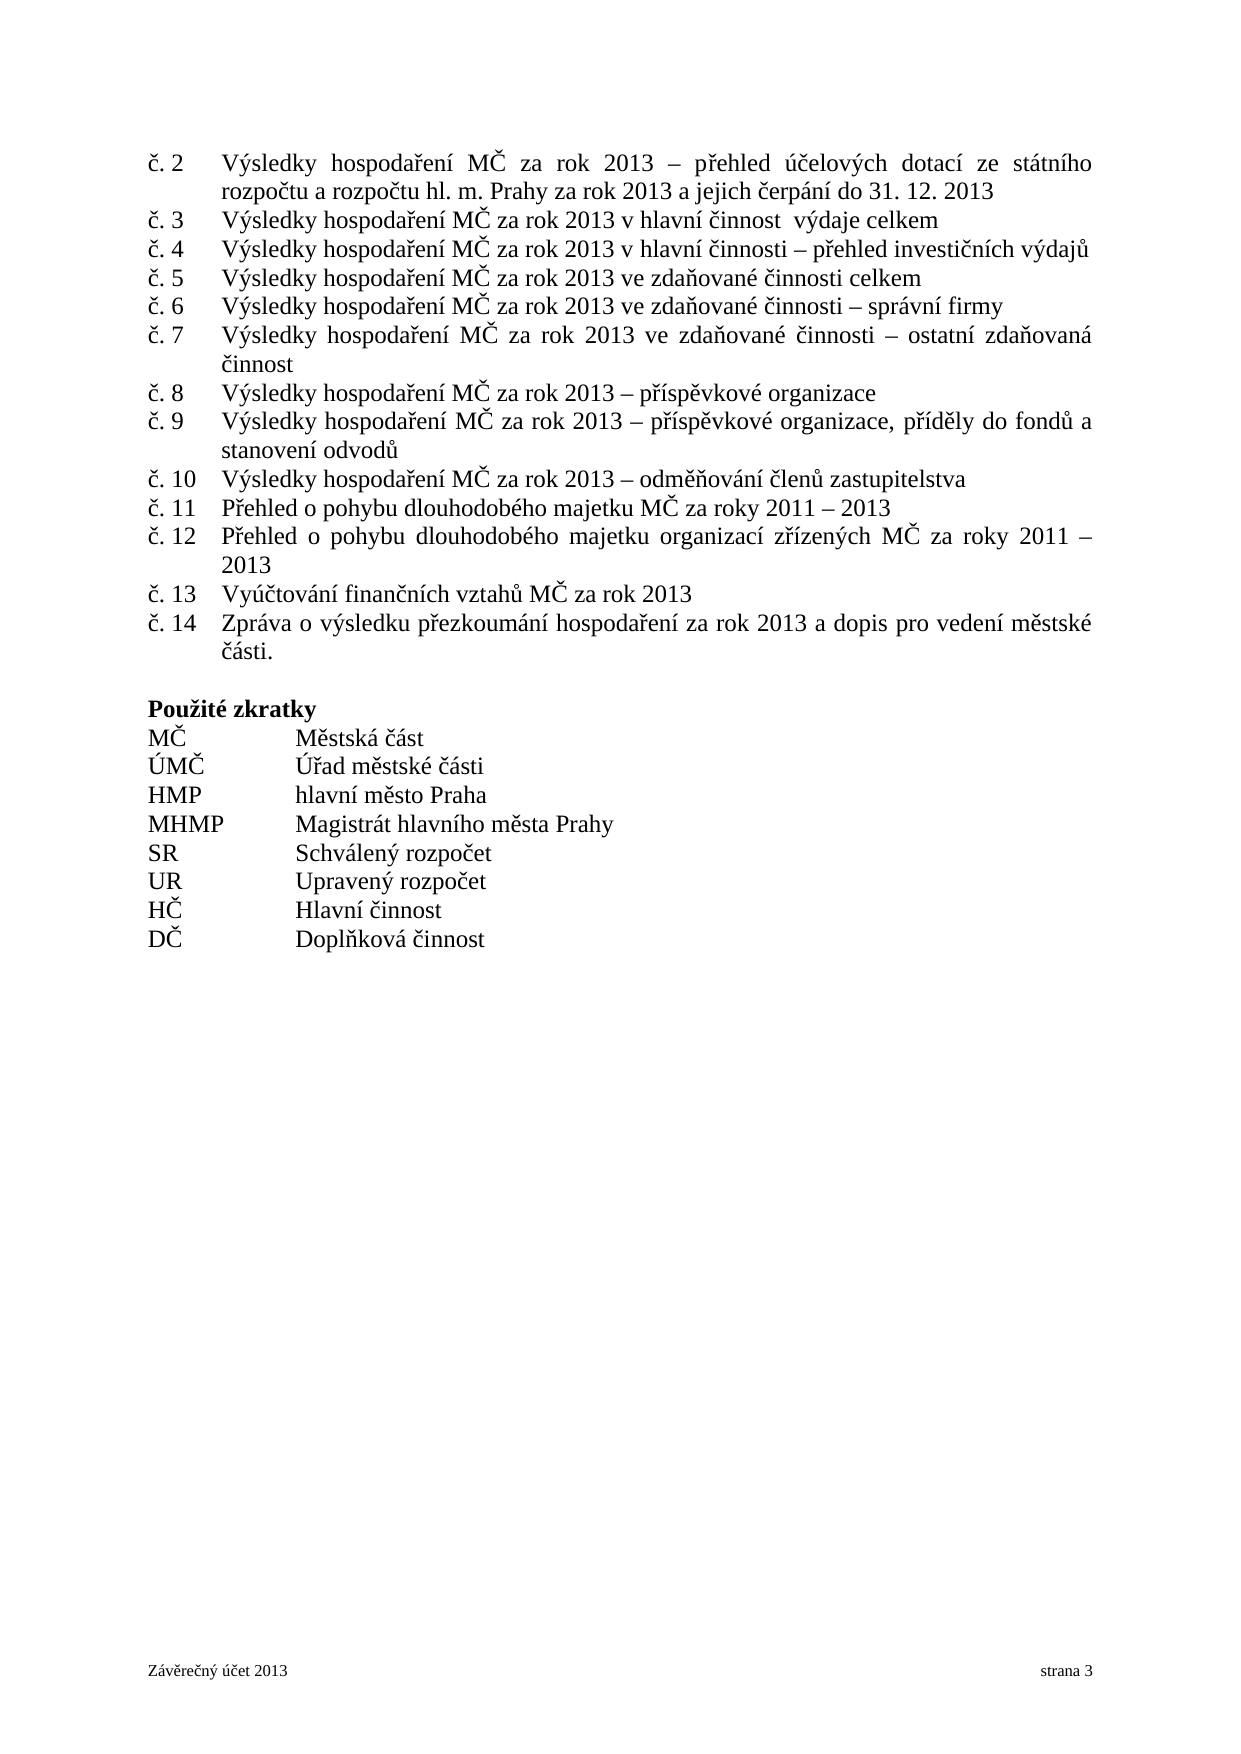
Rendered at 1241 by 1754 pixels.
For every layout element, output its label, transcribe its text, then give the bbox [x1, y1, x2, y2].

text SR Schválený rozpočet [148, 838, 1093, 866]
text MHMP Magistrát hlavního města Prahy [148, 809, 1093, 838]
text MČ Městská část [148, 723, 1093, 751]
text DČ Doplňková činnost [148, 924, 1093, 953]
text č. 10 Výsledky hospodaření MČ za rok 2013 – odměňování členů zastupitelstva [148, 464, 1093, 493]
text č. 12 Přehled o pohybu dlouhodobého majetku organizací zřízených MČ za roky 2011 – 2013 [148, 521, 1093, 579]
text č. 9 Výsledky hospodaření MČ za rok 2013 – příspěvkové organizace, příděly do fondů a stanovení odvodů [148, 406, 1093, 464]
text č. 4 Výsledky hospodaření MČ za rok 2013 v hlavní činnosti – přehled investičních výdajů [148, 234, 1093, 263]
text č. 5 Výsledky hospodaření MČ za rok 2013 ve zdaňované činnosti celkem [148, 263, 1093, 291]
text č. 7 Výsledky hospodaření MČ za rok 2013 ve zdaňované činnosti – ostatní zdaňovaná činnost [148, 320, 1093, 378]
text UR Upravený rozpočet [148, 866, 1093, 895]
text č. 2 Výsledky hospodaření MČ za rok 2013 – přehled účelových dotací ze státního rozpočtu a rozpočtu hl. m. Prahy za rok 2013 a jejich čerpání do 31. 12. 2013 [148, 148, 1093, 205]
text č. 3 Výsledky hospodaření MČ za rok 2013 v hlavní činnost výdaje celkem [148, 205, 1093, 234]
text č. 6 Výsledky hospodaření MČ za rok 2013 ve zdaňované činnosti – správní firmy [148, 291, 1093, 320]
text HMP hlavní město Praha [148, 780, 1093, 809]
text č. 13 Vyúčtování finančních vztahů MČ za rok 2013 [148, 579, 1093, 608]
text č. 11 Přehled o pohybu dlouhodobého majetku MČ za roky 2011 – 2013 [148, 493, 1093, 521]
text Použité zkratky [148, 694, 1093, 723]
text ÚMČ Úřad městské části [148, 751, 1093, 780]
text č. 8 Výsledky hospodaření MČ za rok 2013 – příspěvkové organizace [148, 378, 1093, 406]
text č. 14 Zpráva o výsledku přezkoumání hospodaření za rok 2013 a dopis pro vedení městské části. [148, 608, 1093, 665]
text HČ Hlavní činnost [148, 895, 1093, 924]
